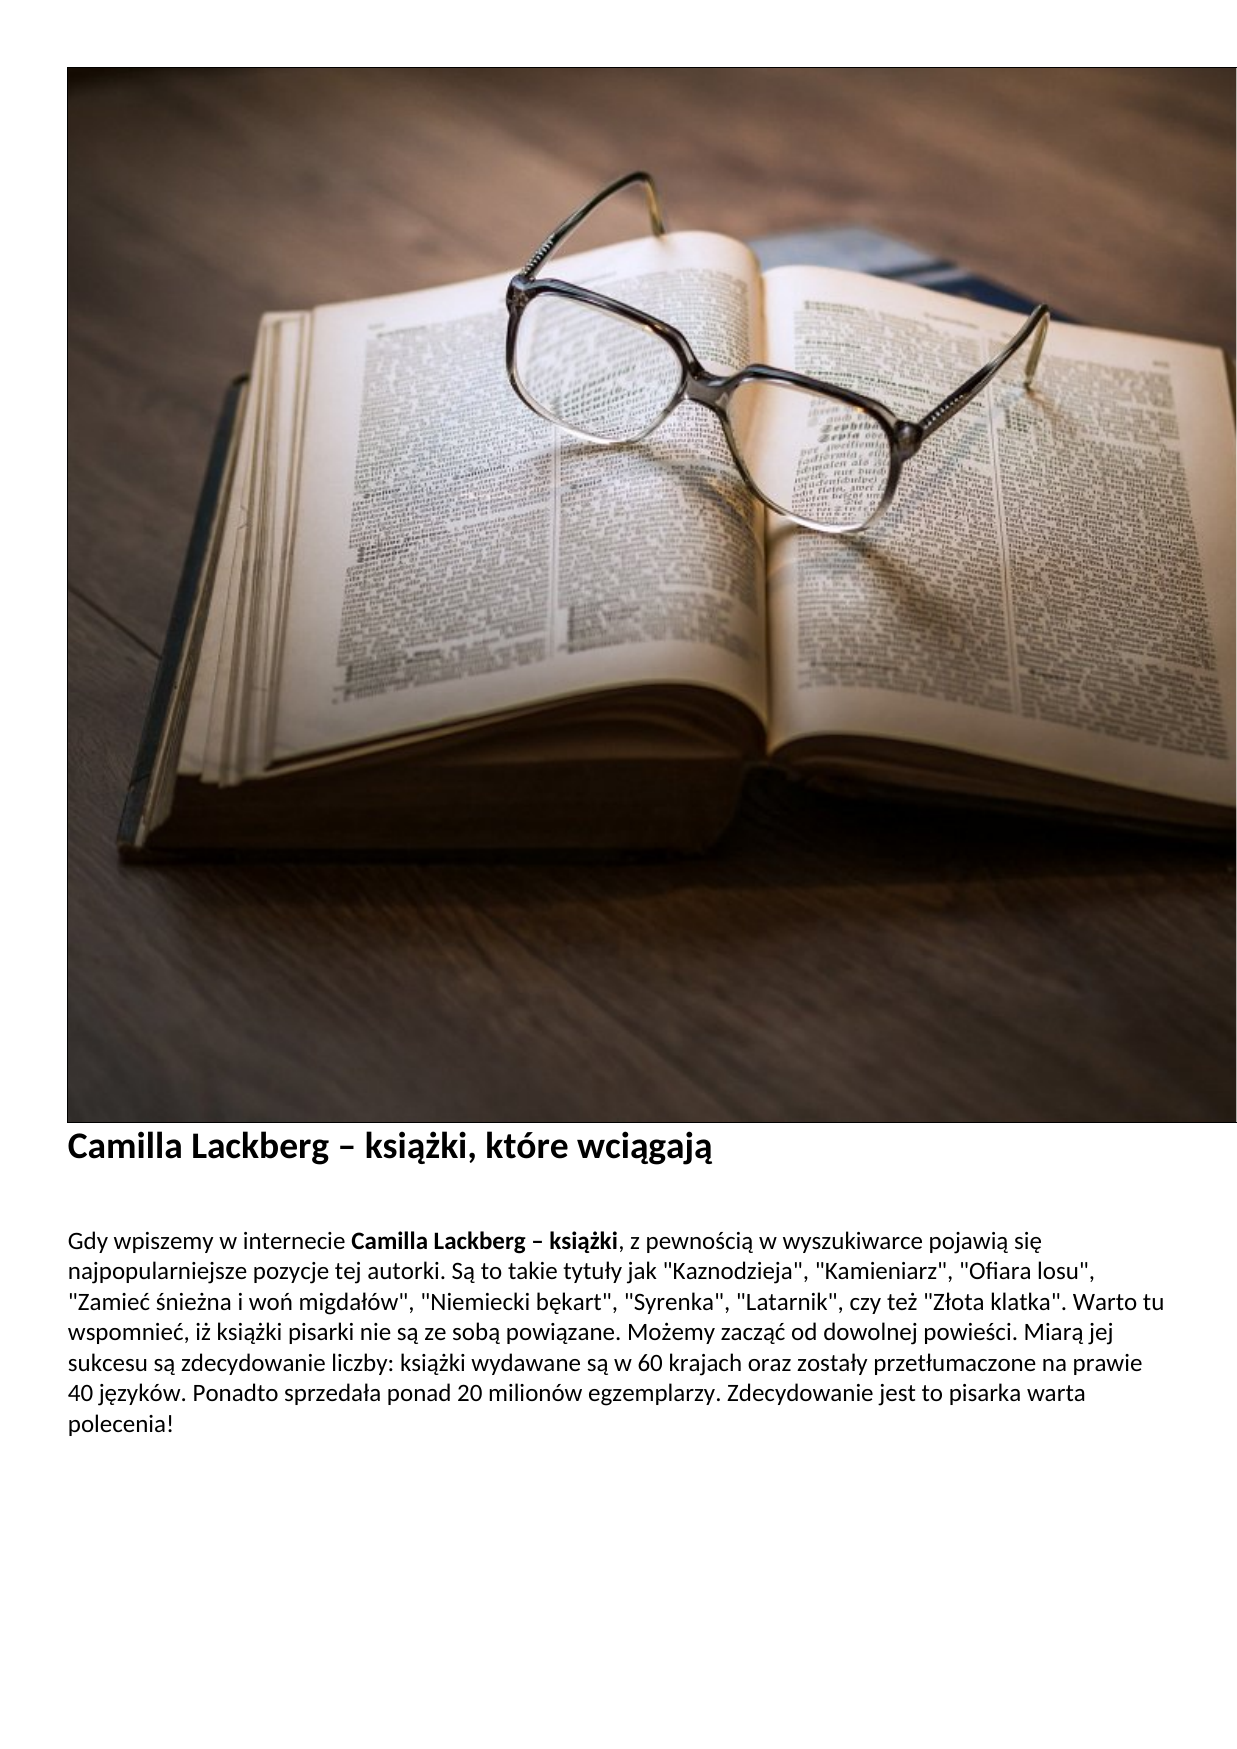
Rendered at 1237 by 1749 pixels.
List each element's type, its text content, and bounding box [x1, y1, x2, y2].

text Camilla Lackberg – książki, które wciągają [68, 1123, 1169, 1168]
picture [68, 68, 1237, 1122]
text Gdy wpiszemy w internecie Camilla Lackberg – książki, z pewnością w wyszukiwarce pojawią się najpopularniejsze pozycje tej autorki. Są to takie tytuły jak "Kaznodzieja", "Kamieniarz", "Ofiara losu", "Zamieć śnieżna i woń migdałów", "Niemiecki bękart", "Syrenka", "Latarnik", czy też "Złota klatka". Warto tu wspomnieć, iż książki pisarki nie są ze sobą powiązane. Możemy zacząć od dowolnej powieści. Miarą jej sukcesu są zdecydowanie liczby: książki wydawane są w 60 krajach oraz zostały przetłumaczone na prawie 40 języków. Ponadto sprzedała ponad 20 milionów egzemplarzy. Zdecydowanie jest to pisarka warta polecenia! [68, 1225, 1169, 1438]
